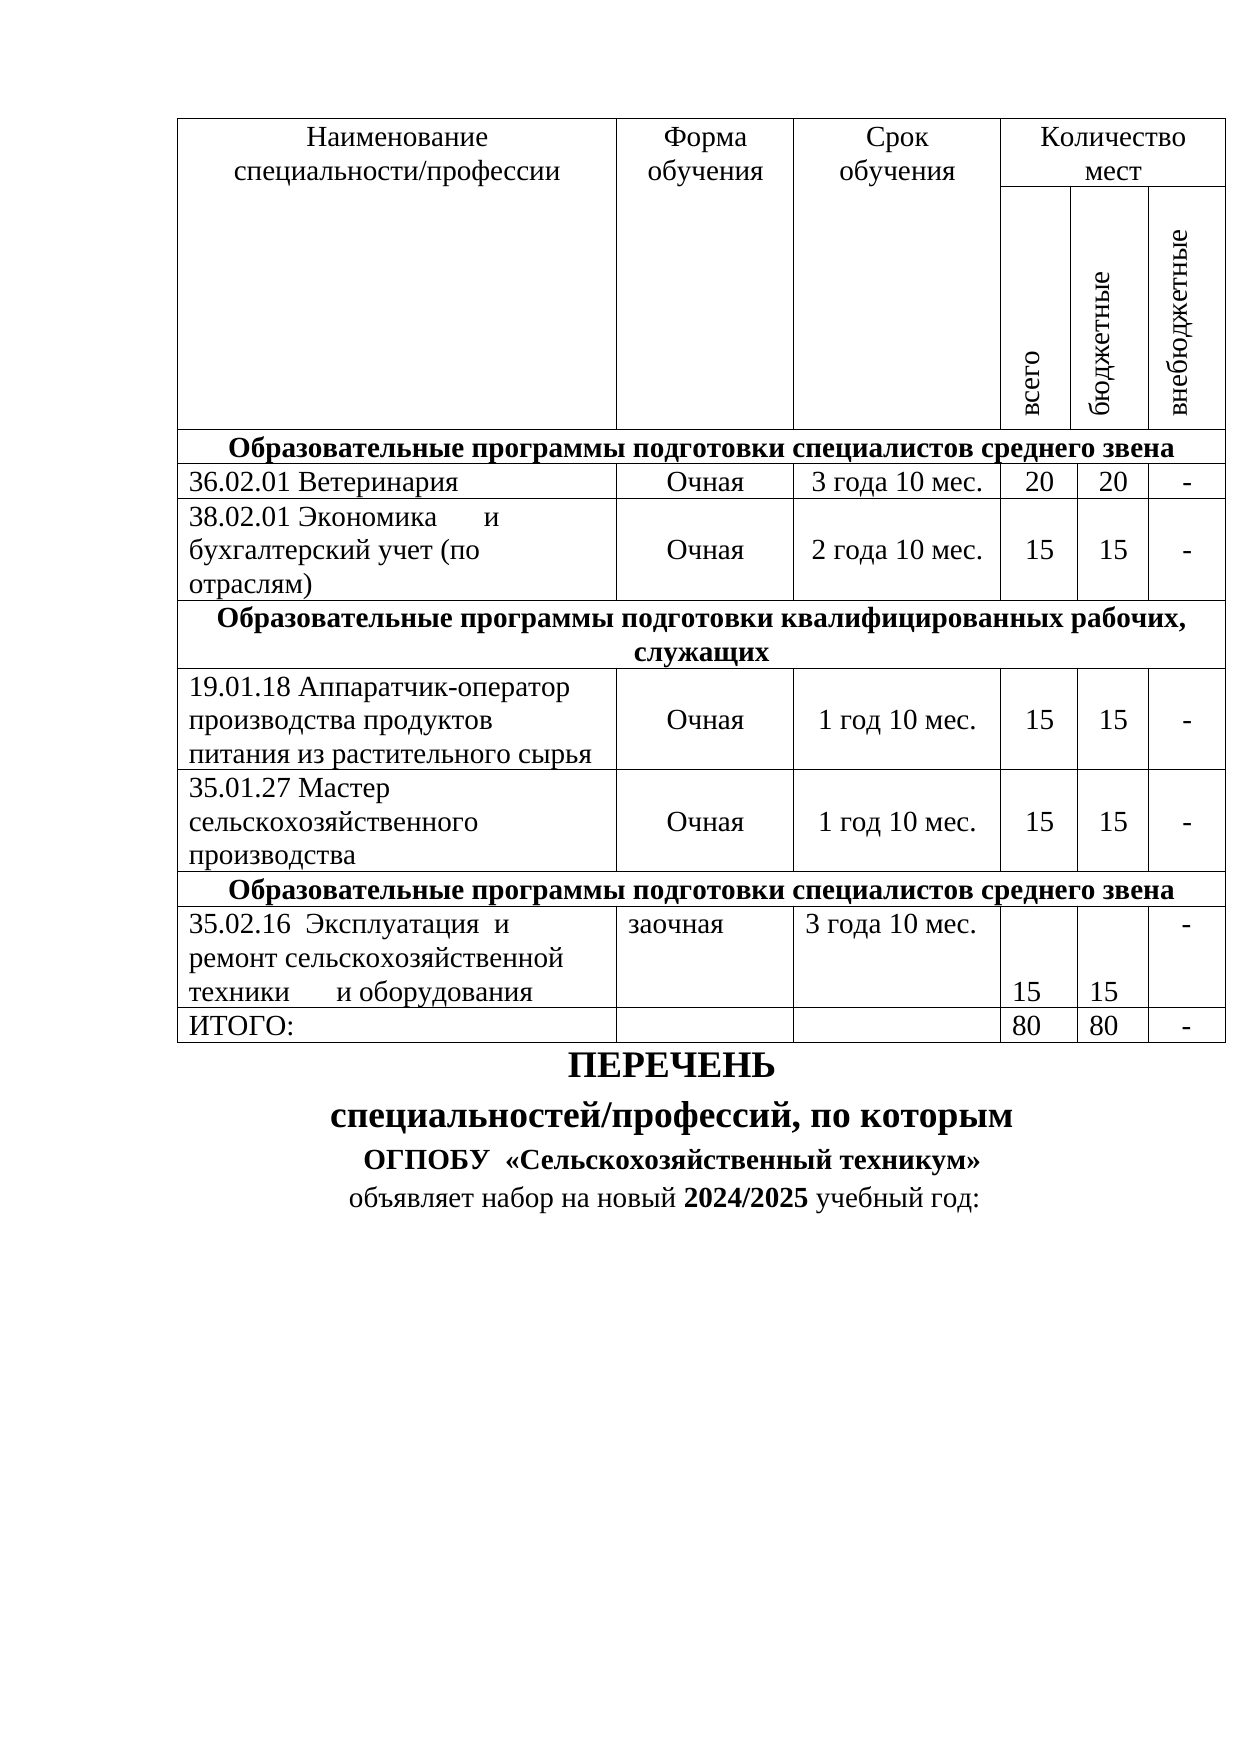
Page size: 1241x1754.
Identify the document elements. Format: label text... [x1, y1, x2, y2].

table_cell 15 [1078, 669, 1148, 769]
table_cell 3 года 10 мес. [794, 907, 1000, 1007]
table_cell 80 [1001, 1008, 1077, 1042]
table_cell ИТОГО: [178, 1008, 616, 1042]
table_cell - [1149, 907, 1225, 1007]
table_cell Образовательные программы подготовки специалистов среднего звена [178, 430, 1225, 463]
table_cell - [1149, 669, 1225, 769]
table_cell - [1149, 770, 1225, 871]
table_cell 15 [1001, 499, 1077, 599]
table_cell 15 [1078, 907, 1148, 1007]
table_cell Образовательные программы подготовки квалифицированных рабочих, служащих [178, 601, 1225, 668]
table_cell 15 [1078, 770, 1148, 871]
table_cell - [1149, 1008, 1225, 1042]
table_header Форма обучения [617, 119, 793, 429]
text специальностей/профессий, по которым [162, 1092, 1181, 1136]
text ПЕРЕЧЕНЬ [162, 1043, 1181, 1086]
text ОГПОБУ «Сельскохозяйственный техникум» [162, 1142, 1181, 1176]
table_cell бюджетные [1071, 187, 1148, 429]
table_cell 2 года 10 мес. [794, 499, 1000, 599]
table_cell всего [1001, 187, 1070, 429]
table_header Количество мест [1001, 119, 1225, 186]
table_cell Очная [617, 669, 793, 769]
table_cell 3 года 10 мес. [794, 464, 1000, 498]
table_cell 20 [1078, 464, 1148, 498]
table_cell Образовательные программы подготовки специалистов среднего звена [178, 872, 1225, 906]
table_cell 80 [1078, 1008, 1148, 1042]
table_cell 38.02.01 Экономика и бухгалтерский учет (по отраслям) [178, 499, 616, 599]
table_cell Очная [617, 770, 793, 871]
table_cell внебюджетные [1149, 187, 1225, 429]
table_cell 35.02.16 Эксплуатация и ремонт сельскохозяйственной техники и оборудования [178, 907, 616, 1007]
table_cell 19.01.18 Аппаратчик-оператор производства продуктов питания из растительного сырья [178, 669, 616, 769]
table_cell 35.01.27 Мастер сельскохозяйственного производства [178, 770, 616, 871]
table_cell Очная [617, 499, 793, 599]
table_cell 15 [1001, 669, 1077, 769]
text объявляет набор на новый 2024/2025 учебный год: [177, 1181, 1152, 1214]
table_cell 1 год 10 мес. [794, 770, 1000, 871]
table_cell 15 [1001, 770, 1077, 871]
table_cell заочная [617, 907, 793, 1007]
table_cell [617, 1008, 793, 1042]
table_header Наименование специальности/профессии [178, 119, 616, 429]
table_cell 1 год 10 мес. [794, 669, 1000, 769]
table_cell [794, 1008, 1000, 1042]
table_cell 15 [1001, 907, 1077, 1007]
table_cell 20 [1001, 464, 1077, 498]
table_cell - [1149, 464, 1225, 498]
table_header Срок обучения [794, 119, 1000, 429]
table_cell - [1149, 499, 1225, 599]
table_cell 36.02.01 Ветеринария [178, 464, 616, 498]
table_cell Очная [617, 464, 793, 498]
table_cell 15 [1078, 499, 1148, 599]
